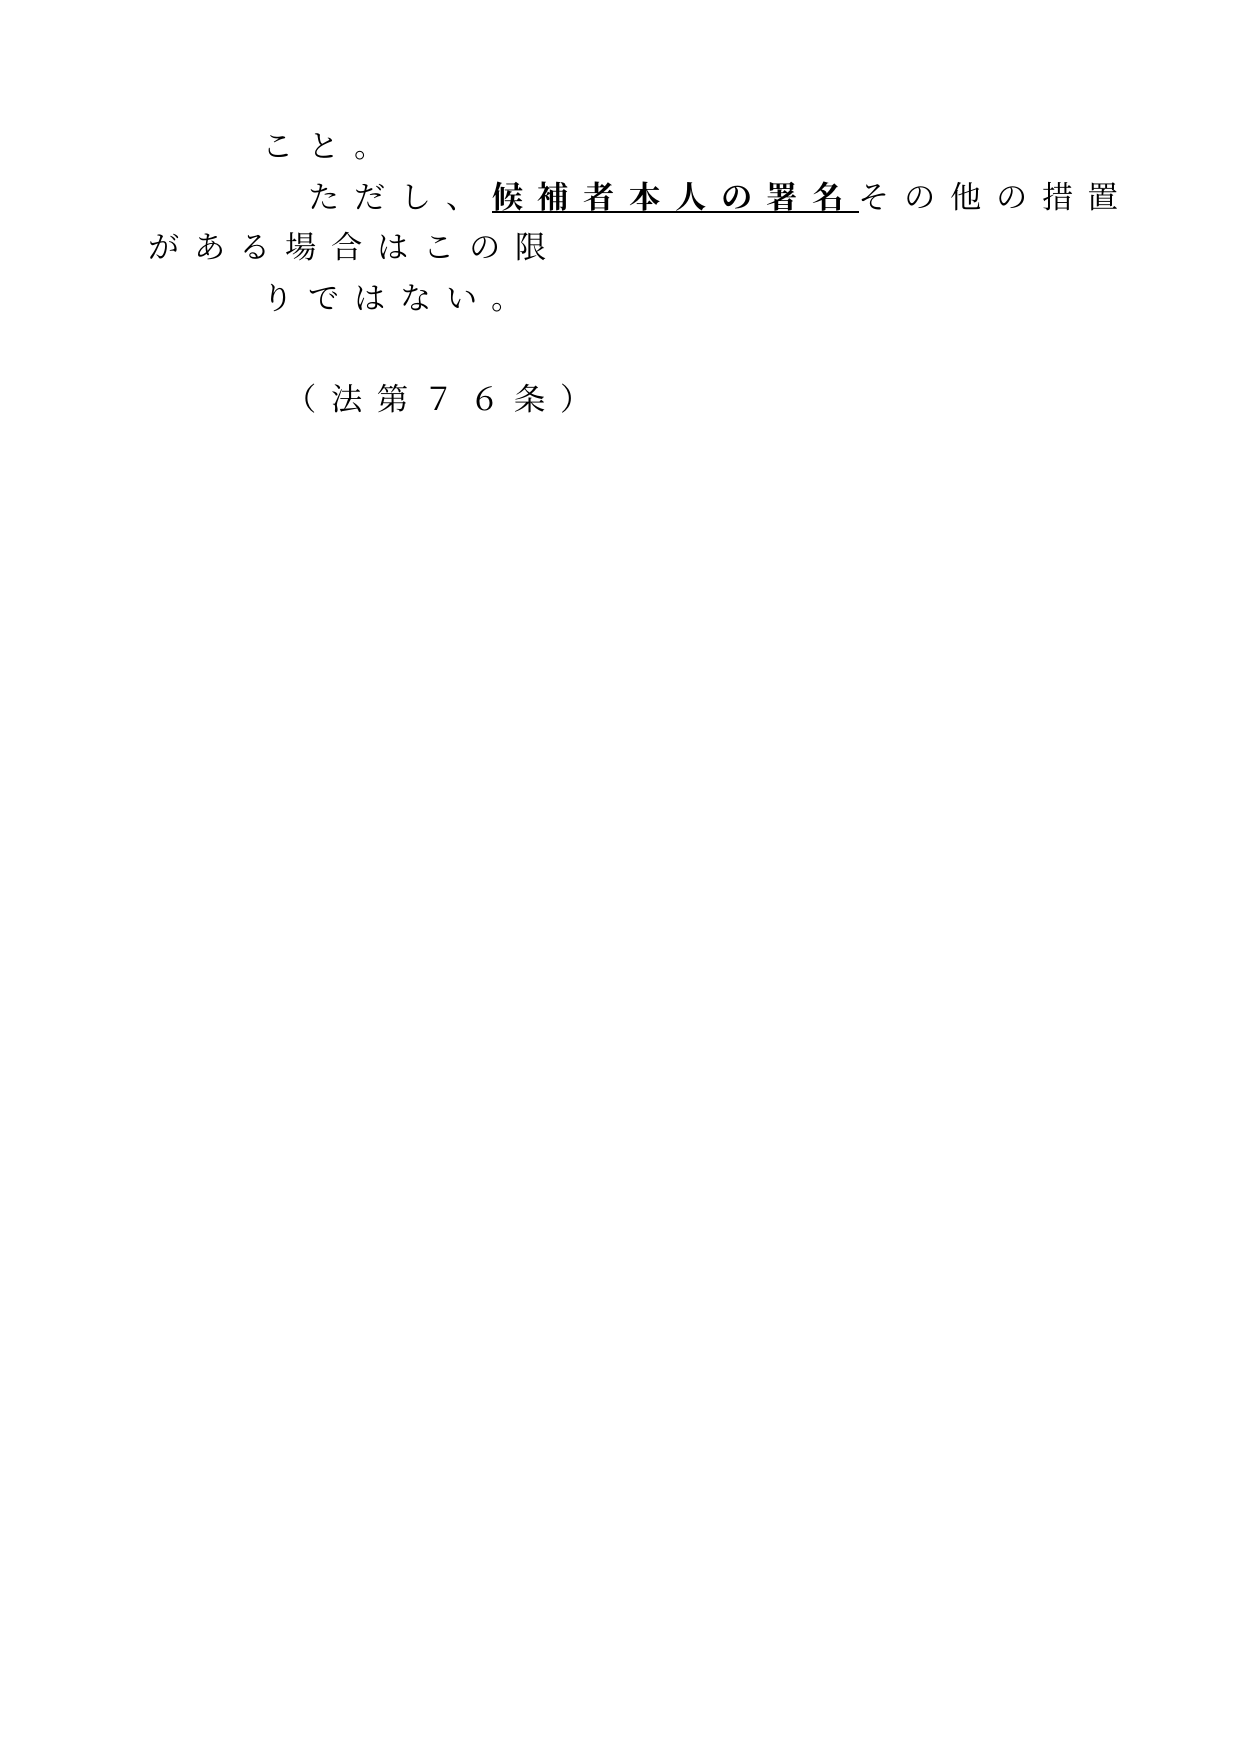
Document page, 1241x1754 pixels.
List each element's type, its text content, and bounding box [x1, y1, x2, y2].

text こと。 [148, 119, 1133, 170]
text ただし、候補者本人の署名その他の措置がある場合はこの限 [148, 170, 1133, 271]
text りではない。 [148, 271, 1133, 321]
text （法第７６条） [148, 372, 1133, 422]
